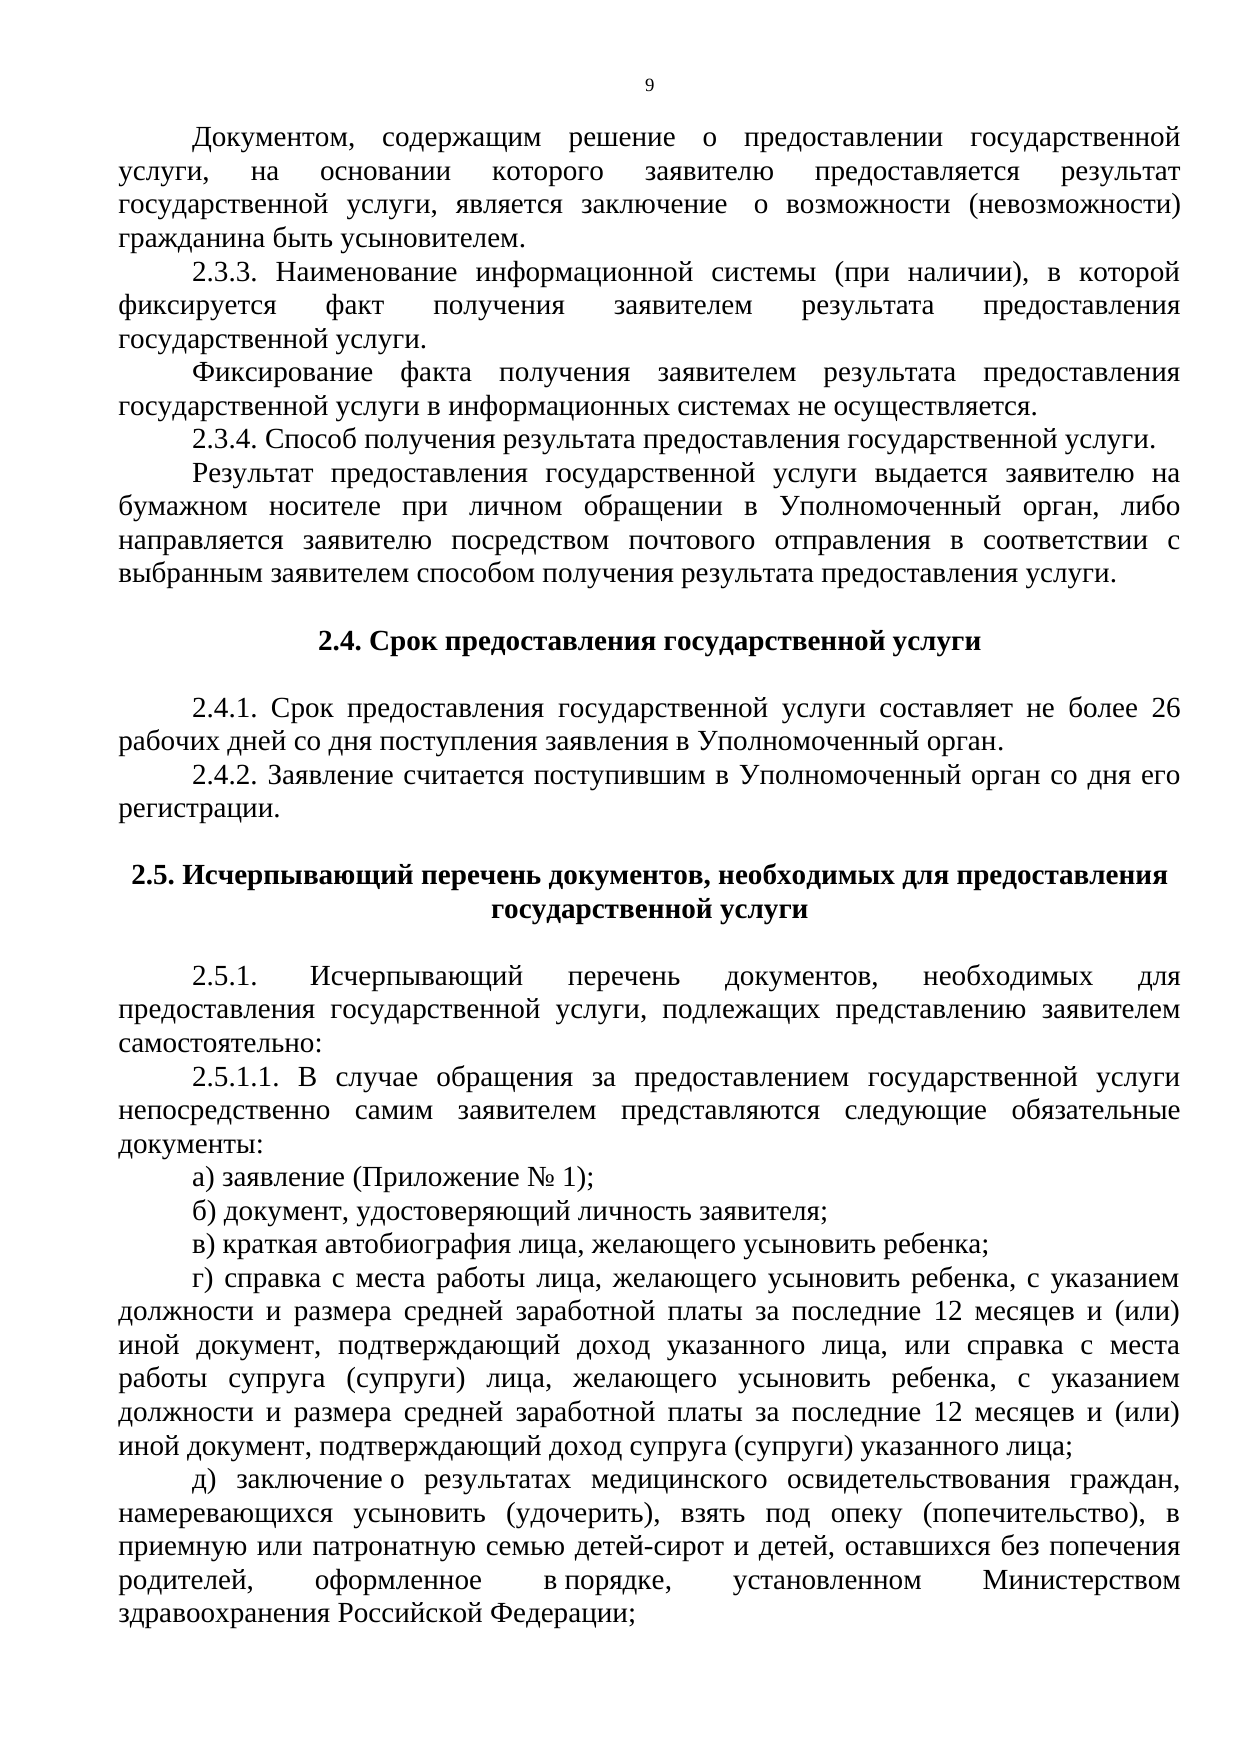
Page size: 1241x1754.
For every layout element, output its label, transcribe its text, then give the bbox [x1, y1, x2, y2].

text 2.3.3. Наименование информационной системы (при наличии), в которой фиксируется факт получения заявителем результата предоставления государственной услуги. [118, 254, 1181, 354]
text 2.4.2. Заявление считается поступившим в Уполномоченный орган со дня его регистрации. [118, 757, 1181, 824]
text 2.4. Срок предоставления государственной услуги [118, 623, 1181, 656]
text 2.5.1. Исчерпывающий перечень документов, необходимых для предоставления государственной услуги, подлежащих представлению заявителем самостоятельно: [118, 958, 1181, 1059]
text Фиксирование факта получения заявителем результата предоставления государственной услуги в информационных системах не осуществляется. [118, 354, 1181, 421]
text в) краткая автобиография лица, желающего усыновить ребенка; [118, 1226, 1181, 1260]
text д) заключение о результатах медицинского освидетельствования граждан, намеревающихся усыновить (удочерить), взять под опеку (попечительство), в приемную или патронатную семью детей-сирот и детей, оставшихся без попечения родителей, оформленное в порядке, установленном Министерством здравоохранения Российской Федерации; [118, 1461, 1181, 1629]
text а) заявление (Приложение № 1); [118, 1159, 1181, 1193]
text 2.4.1. Срок предоставления государственной услуги составляет не более 26 рабочих дней со дня поступления заявления в Уполномоченный орган. [118, 690, 1181, 757]
text 2.5.1.1. В случае обращения за предоставлением государственной услуги непосредственно самим заявителем представляются следующие обязательные документы: [118, 1059, 1181, 1159]
text б) документ, удостоверяющий личность заявителя; [118, 1193, 1181, 1226]
text Результат предоставления государственной услуги выдается заявителю на бумажном носителе при личном обращении в Уполномоченный орган, либо направляется заявителю посредством почтового отправления в соответствии с выбранным заявителем способом получения результата предоставления услуги. [118, 455, 1181, 589]
text Документом, содержащим решение о предоставлении государственной услуги, на основании которого заявителю предоставляется результат государственной услуги, является заключение о возможности (невозможности) гражданина быть усыновителем. [118, 119, 1181, 254]
text г) справка с места работы лица, желающего усыновить ребенка, с указанием должности и размера средней заработной платы за последние 12 месяцев и (или) иной документ, подтверждающий доход указанного лица, или справка с места работы супруга (супруги) лица, желающего усыновить ребенка, с указанием должности и размера средней заработной платы за последние 12 месяцев и (или) иной документ, подтверждающий доход супруга (супруги) указанного лица; [118, 1260, 1181, 1461]
text 2.3.4. Способ получения результата предоставления государственной услуги. [118, 421, 1181, 455]
text 2.5. Исчерпывающий перечень документов, необходимых для предоставления государственной услуги [118, 857, 1181, 924]
